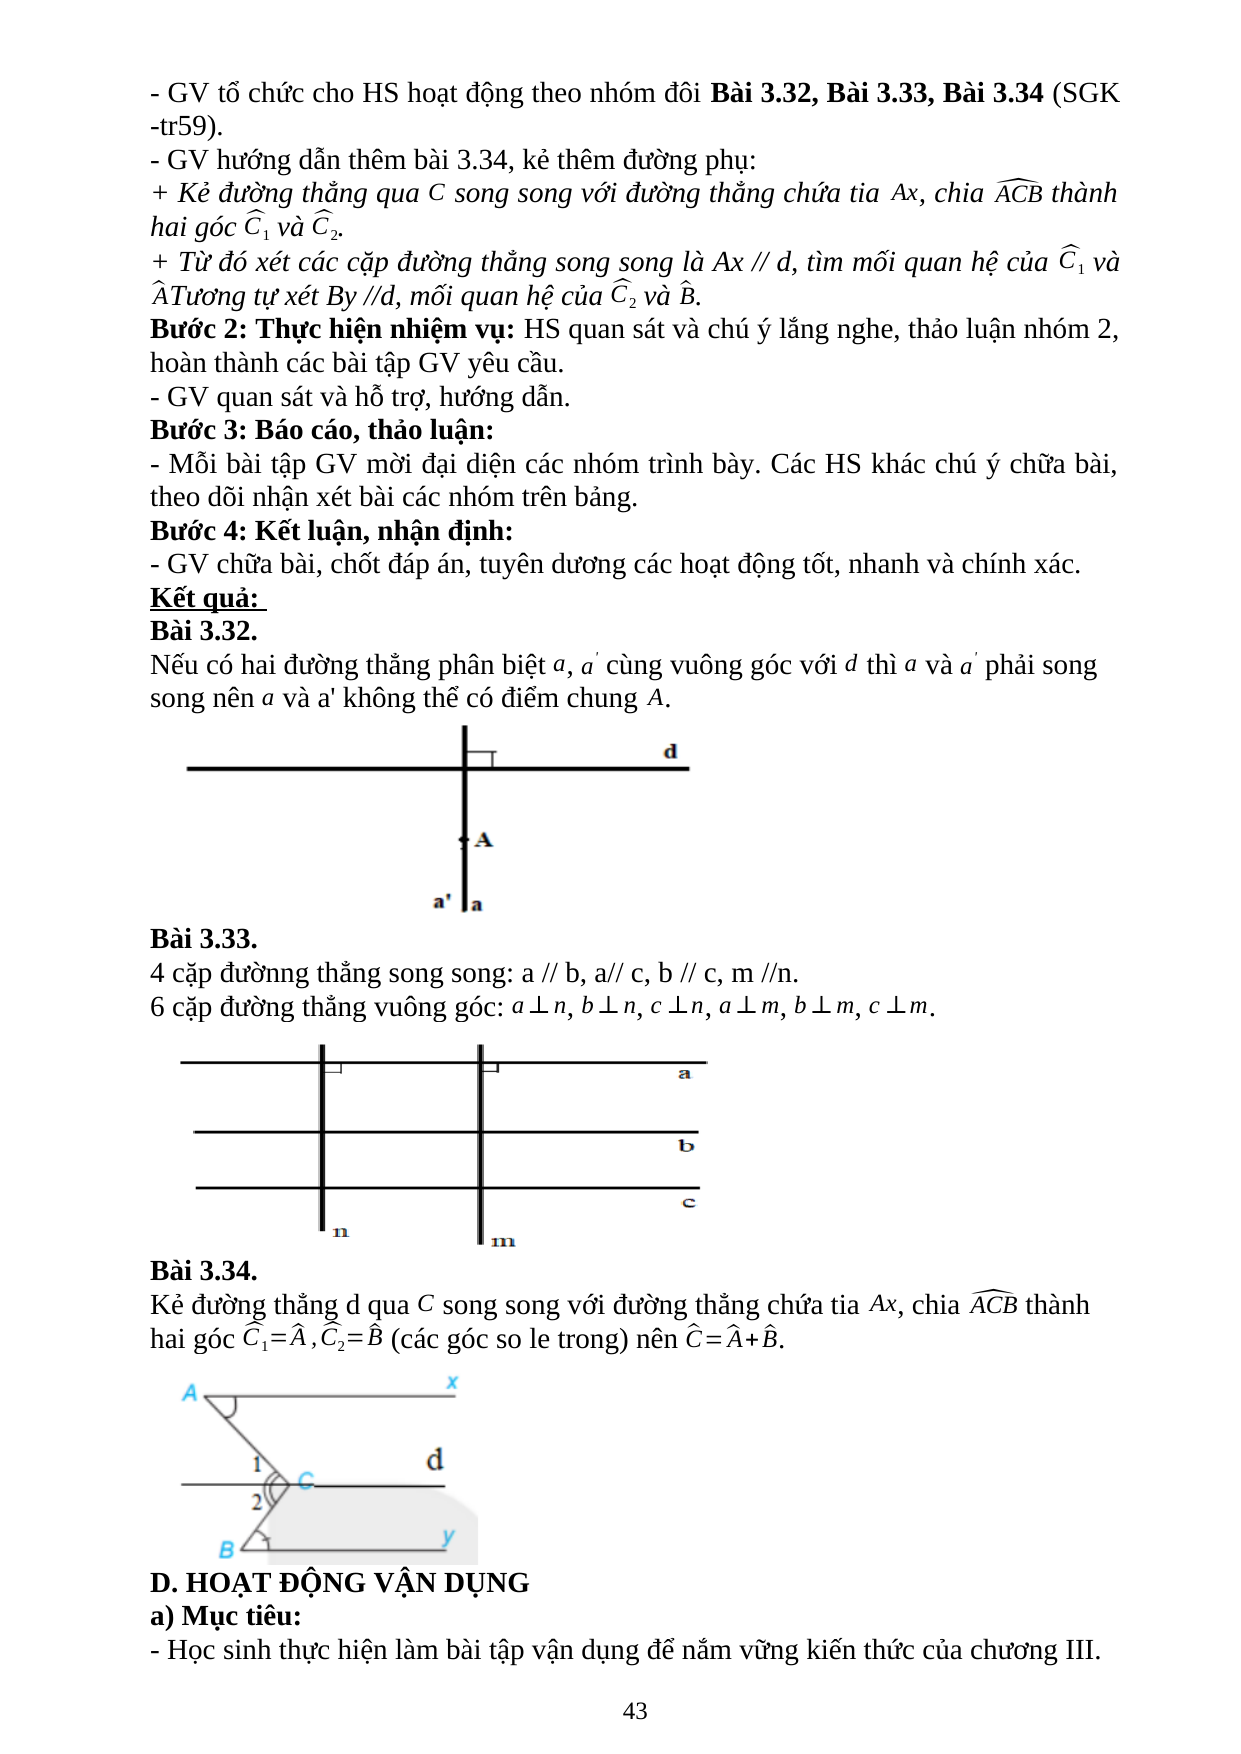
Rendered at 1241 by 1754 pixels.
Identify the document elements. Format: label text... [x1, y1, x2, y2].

text Bài 3.32. [150, 613, 1120, 647]
text Bước 3: Báo cáo, thảo luận: [150, 412, 1120, 446]
text - GV tổ chức cho HS hoạt động theo nhóm đôi Bài 3.32, Bài 3.33, Bài 3.34 (SGK -tr59). [150, 75, 1120, 142]
text Bài 3.34. [150, 1253, 1120, 1287]
text a) Mục tiêu: [150, 1598, 1120, 1632]
text 4 cặp đườnng thẳng song song: a // b, a// c, b // c, m //n. [150, 955, 1120, 989]
text Bài 3.33. [150, 922, 1120, 955]
picture [150, 1022, 747, 1254]
text + Kẻ đường thẳng qua song song với đường thẳng chứa tia , chia thành hai góc và . [150, 176, 1120, 243]
text Bước 4: Kết luận, nhận định: [150, 513, 1120, 546]
picture [150, 1354, 542, 1565]
picture [150, 714, 838, 922]
text Bước 2: Thực hiện nhiệm vụ: HS quan sát và chú ý lắng nghe, thảo luận nhóm 2, hoàn thành các bài tập GV yêu cầu. [150, 312, 1120, 379]
text Kẻ đường thẳng d qua song song với đường thẳng chứa tia , chia thành hai góc (các góc so le trong) nên . [150, 1287, 1120, 1355]
text - Mỗi bài tập GV mời đại diện các nhóm trình bày. Các HS khác chú ý chữa bài, theo dõi nhận xét bài các nhóm trên bảng. [150, 446, 1120, 513]
text + Từ đó xét các cặp đường thẳng song song là Ax // d, tìm mối quan hệ của và Tương tự xét By //d, mối quan hệ của và . [150, 243, 1120, 312]
text - GV quan sát và hỗ trợ, hướng dẫn. [150, 379, 1120, 412]
text - GV hướng dẫn thêm bài 3.34, kẻ thêm đường phụ: [150, 142, 1120, 176]
text Kết quả: [150, 580, 1120, 613]
text D. HOẠT ĐỘNG VẬN DỤNG [150, 1565, 1120, 1598]
text - GV chữa bài, chốt đáp án, tuyên dương các hoạt động tốt, nhanh và chính xác. [150, 546, 1120, 580]
text 6 cặp đường thẳng vuông góc: , , , , , . [150, 989, 1120, 1022]
text Nếu có hai đường thẳng phân biệt , cùng vuông góc với thì và phải song song nên và a' không thể có điểm chung . [150, 647, 1120, 714]
text - Học sinh thực hiện làm bài tập vận dụng để nắm vững kiến thức của chương III. [150, 1632, 1120, 1665]
